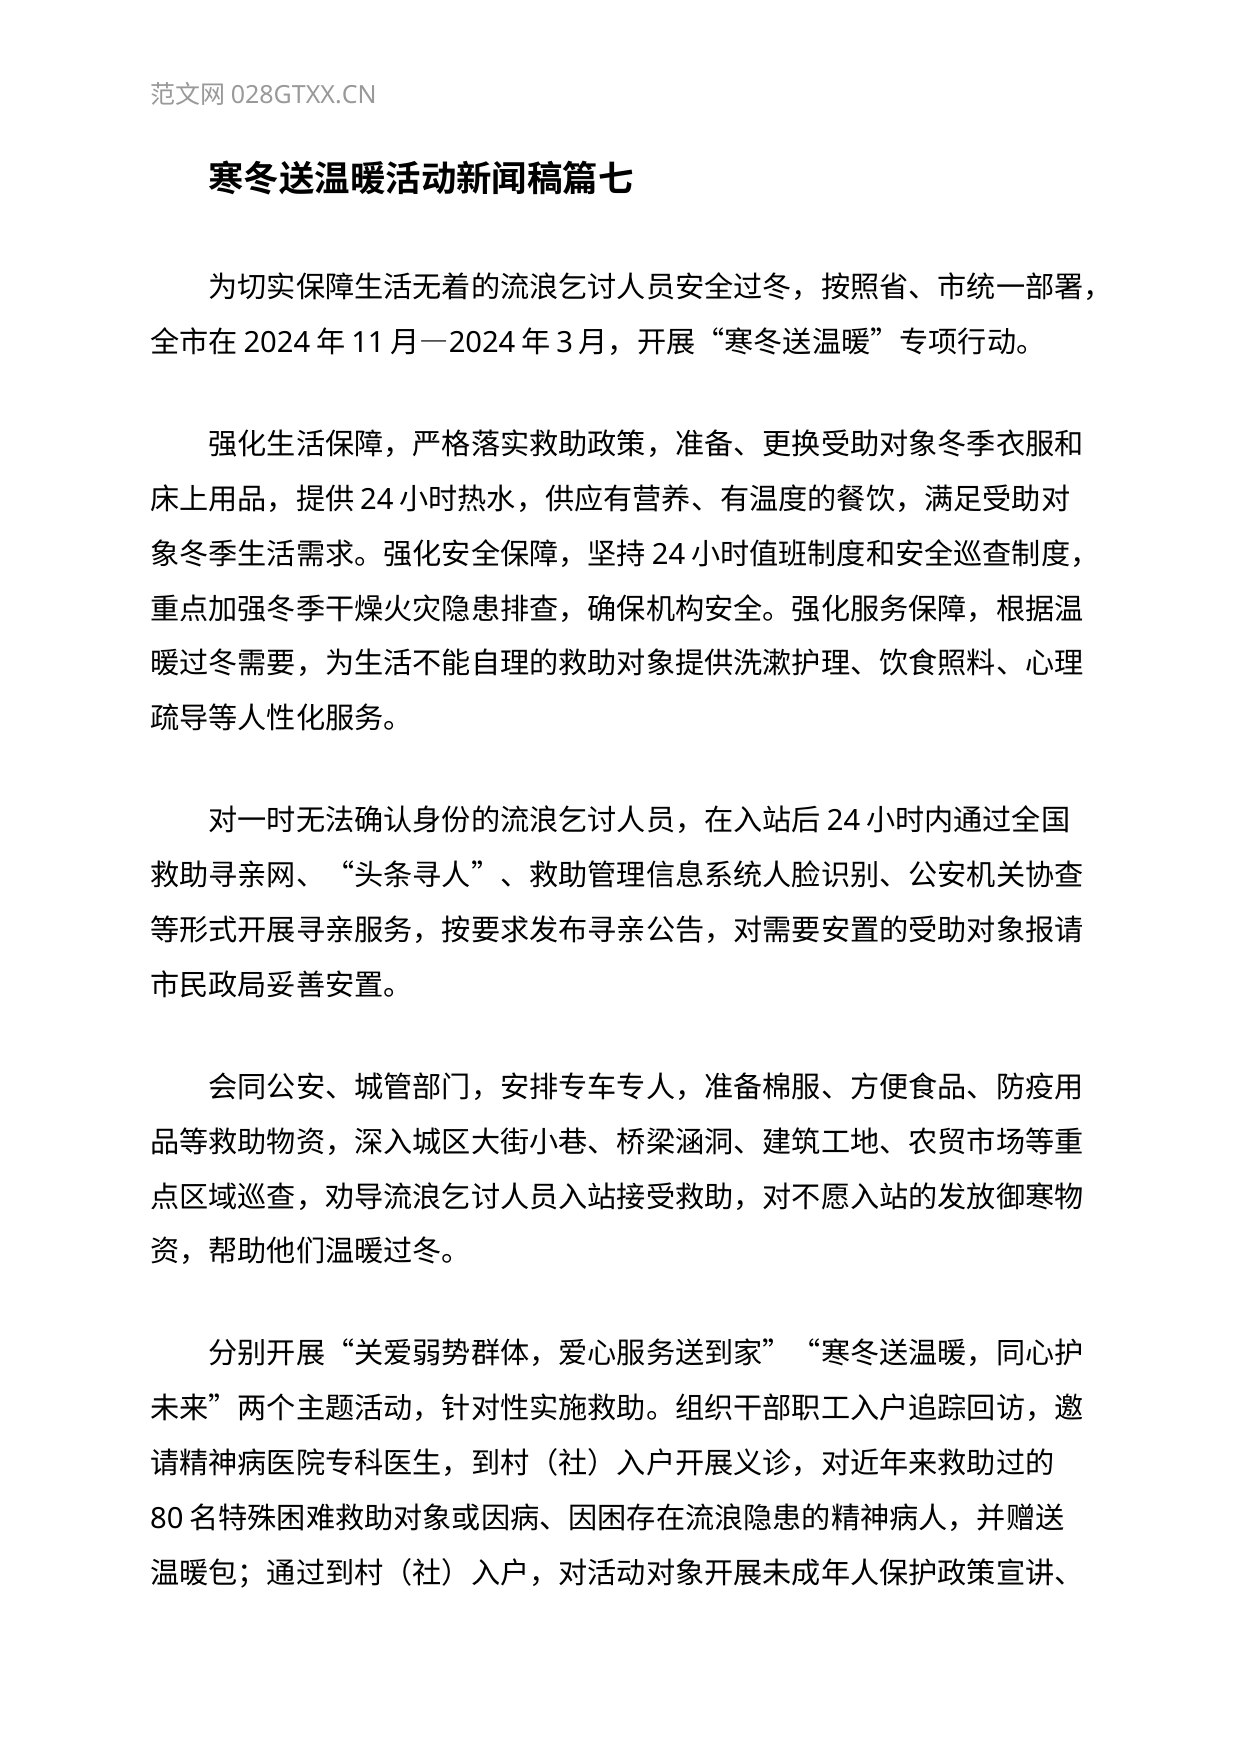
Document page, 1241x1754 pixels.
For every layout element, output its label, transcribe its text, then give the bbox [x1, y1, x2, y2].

text 强化生活保障，严格落实救助政策，准备、更换受助对象冬季衣服和床上用品，提供24小时热水，供应有营养、有温度的餐饮，满足受助对象冬季生活需求。强化安全保障，坚持24小时值班制度和安全巡查制度，重点加强冬季干燥火灾隐患排查，确保机构安全。强化服务保障，根据温暖过冬需要，为生活不能自理的救助对象提供洗漱护理、饮食照料、心理疏导等人性化服务。 [150, 420, 1090, 737]
text 寒冬送温暖活动新闻稿篇七 [150, 150, 1090, 201]
text 对一时无法确认身份的流浪乞讨人员，在入站后24小时内通过全国救助寻亲网、“头条寻人”、救助管理信息系统人脸识别、公安机关协查等形式开展寻亲服务，按要求发布寻亲公告，对需要安置的受助对象报请市民政局妥善安置。 [150, 797, 1090, 1004]
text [150, 1330, 1090, 1592]
text 为切实保障生活无着的流浪乞讨人员安全过冬，按照省、市统一部署，全市在2024年11月—2024年3月，开展“寒冬送温暖”专项行动。 [150, 263, 1090, 361]
text 会同公安、城管部门，安排专车专人，准备棉服、方便食品、防疫用品等救助物资，深入城区大街小巷、桥梁涵洞、建筑工地、农贸市场等重点区域巡查，劝导流浪乞讨人员入站接受救助，对不愿入站的发放御寒物资，帮助他们温暖过冬。 [150, 1063, 1090, 1270]
